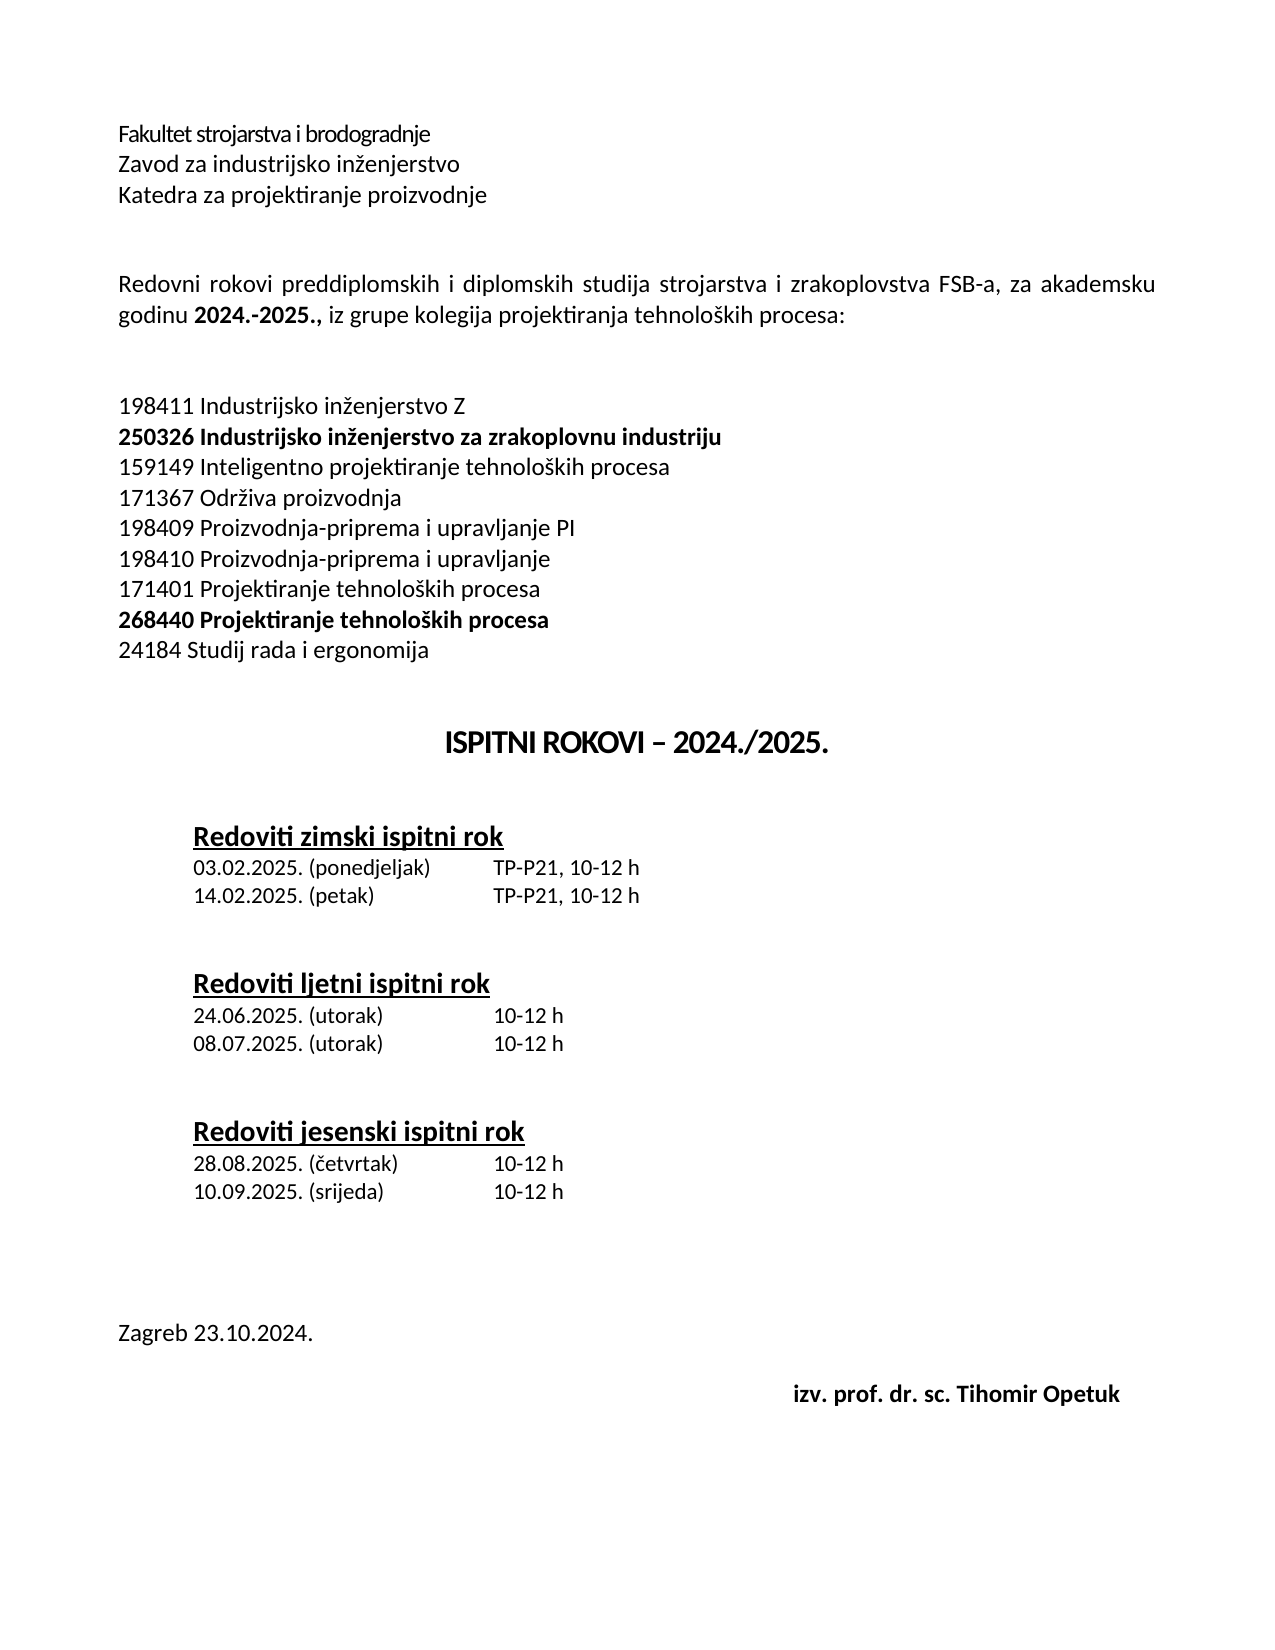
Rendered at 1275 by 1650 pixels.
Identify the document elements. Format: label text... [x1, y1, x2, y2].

title Fakultet strojarstva i brodogradnje [118, 118, 1157, 149]
text 28.08.2025. (četvrtak) 10-12 h [118, 1149, 1157, 1177]
text 24.06.2025. (utorak) 10-12 h [118, 1001, 1157, 1029]
text Redovni rokovi preddiplomskih i diplomskih studija strojarstva i zrakoplovstva FSB-a, za akademsku godinu 2024.-2025., iz grupe kolegija projektiranja tehnoloških procesa: [118, 268, 1157, 329]
text Katedra za projektiranje proizvodnje [118, 179, 1157, 210]
text 14.02.2025. (petak) TP-P21, 10-12 h [118, 881, 1157, 909]
text izv. prof. dr. sc. Tihomir Opetuk [718, 1378, 1157, 1408]
text Redoviti zimski ispitni rok [118, 818, 1157, 853]
text 171367 Održiva proizvodnja [118, 482, 1157, 512]
text 198410 Proizvodnja-priprema i upravljanje [118, 543, 1157, 573]
text Zavod za industrijsko inženjerstvo [118, 149, 1157, 179]
text 268440 Projektiranje tehnoloških procesa [118, 604, 1157, 634]
text 10.09.2025. (srijeda) 10-12 h [118, 1177, 1157, 1205]
text 171401 Projektiranje tehnoloških procesa [118, 573, 1157, 604]
text 250326 Industrijsko inženjerstvo za zrakoplovnu industriju [118, 421, 1157, 451]
text Redoviti ljetni ispitni rok [118, 966, 1157, 1001]
text 03.02.2025. (ponedjeljak) TP-P21, 10-12 h [118, 853, 1157, 881]
text Zagreb 23.10.2024. [118, 1317, 1157, 1347]
text 198409 Proizvodnja-priprema i upravljanje PI [118, 512, 1157, 543]
text 08.07.2025. (utorak) 10-12 h [118, 1029, 1157, 1057]
text 24184 Studij rada i ergonomija [118, 634, 1157, 665]
text 159149 Inteligentno projektiranje tehnoloških procesa [118, 451, 1157, 482]
text Redoviti jesenski ispitni rok [118, 1113, 1157, 1149]
title ISPITNI ROKOVI – 2024./2025. [118, 721, 1157, 762]
text 198411 Industrijsko inženjerstvo Z [118, 390, 1157, 421]
